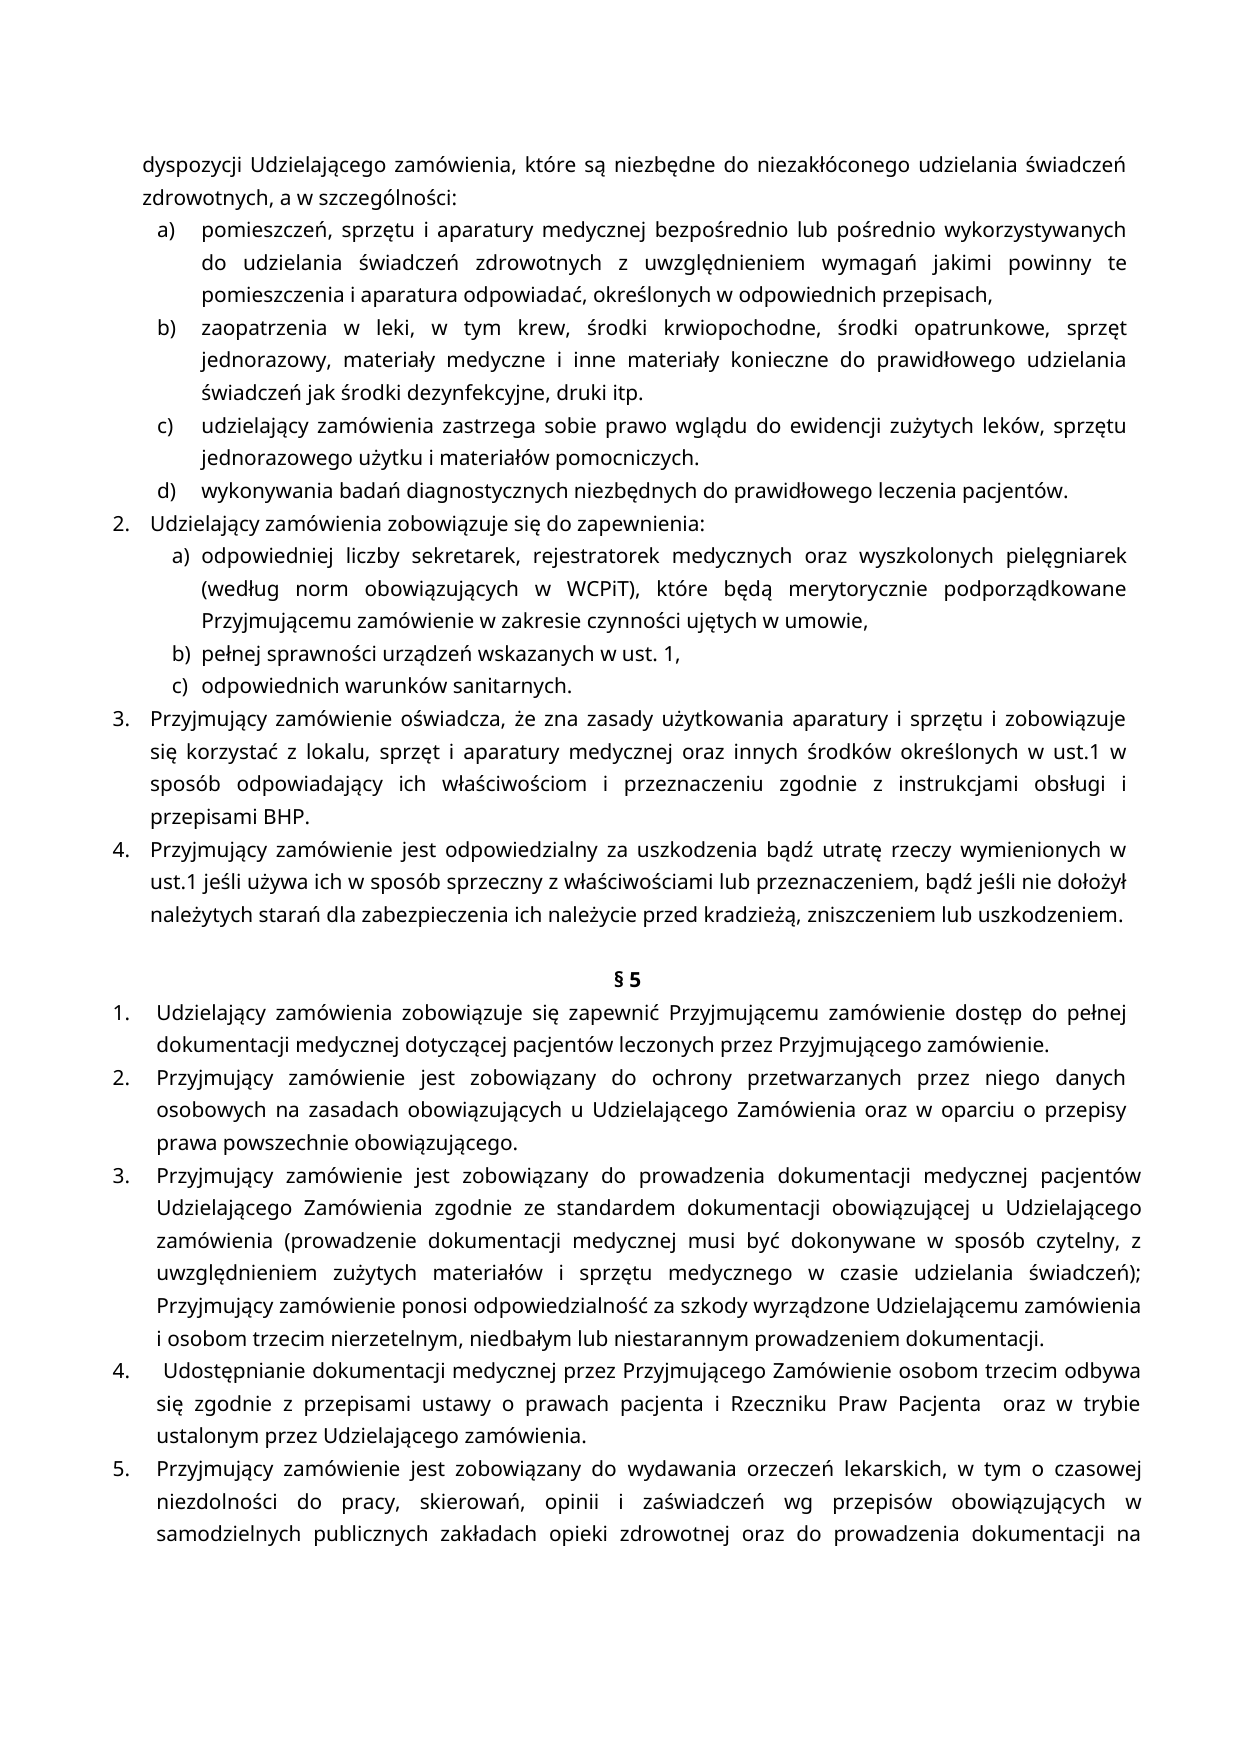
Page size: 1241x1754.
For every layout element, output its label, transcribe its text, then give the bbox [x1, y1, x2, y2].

list Przyjmujący zamówienie jest zobowiązany do ochrony przetwarzanych przez niego danych osobowych na zasadach obowiązujących u Udzielającego Zamówienia oraz w oparciu o przepisy prawa powszechnie obowiązującego. [112, 1063, 1128, 1157]
list Przyjmujący zamówienie jest odpowiedzialny za uszkodzenia bądź utratę rzeczy wymienionych w ust.1 jeśli używa ich w sposób sprzeczny z właściwościami lub przeznaczeniem, bądź jeśli nie dołożył należytych starań dla zabezpieczenia ich należycie przed kradzieżą, zniszczeniem lub uszkodzeniem. [112, 835, 1128, 928]
list udzielający zamówienia zastrzega sobie prawo wglądu do ewidencji zużytych leków, sprzętu jednorazowego użytku i materiałów pomocniczych. [157, 411, 1128, 472]
list odpowiednich warunków sanitarnych. [172, 672, 1128, 700]
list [112, 150, 1128, 211]
list Przyjmujący zamówienie oświadcza, że zna zasady użytkowania aparatury i sprzętu i zobowiązuje się korzystać z lokalu, sprzęt i aparatury medycznej oraz innych środków określonych w ust.1 w sposób odpowiadający ich właściwościom i przeznaczeniu zgodnie z instrukcjami obsługi i przepisami BHP. [112, 704, 1128, 831]
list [112, 1454, 1142, 1548]
list pomieszczeń, sprzętu i aparatury medycznej bezpośrednio lub pośrednio wykorzystywanych do udzielania świadczeń zdrowotnych z uwzględnieniem wymagań jakimi powinny te pomieszczenia i aparatura odpowiadać, określonych w odpowiednich przepisach, [157, 215, 1128, 309]
list Udzielający zamówienia zobowiązuje się do zapewnienia: [112, 509, 1128, 537]
list zaopatrzenia w leki, w tym krew, środki krwiopochodne, środki opatrunkowe, sprzęt jednorazowy, materiały medyczne i inne materiały konieczne do prawidłowego udzielania świadczeń jak środki dezynfekcyjne, druki itp. [157, 313, 1128, 407]
list odpowiedniej liczby sekretarek, rejestratorek medycznych oraz wyszkolonych pielęgniarek (według norm obowiązujących w WCPiT), które będą merytorycznie podporządkowane Przyjmującemu zamówienie w zakresie czynności ujętych w umowie, [172, 541, 1128, 635]
text § 5 [112, 965, 1142, 993]
list Udostępnianie dokumentacji medycznej przez Przyjmującego Zamówienie osobom trzecim odbywa się zgodnie z przepisami ustawy o prawach pacjenta i Rzeczniku Praw Pacjenta oraz w trybie ustalonym przez Udzielającego zamówienia. [112, 1356, 1142, 1450]
list Przyjmujący zamówienie jest zobowiązany do prowadzenia dokumentacji medycznej pacjentów Udzielającego Zamówienia zgodnie ze standardem dokumentacji obowiązującej u Udzielającego zamówienia (prowadzenie dokumentacji medycznej musi być dokonywane w sposób czytelny, z uwzględnieniem zużytych materiałów i sprzętu medycznego w czasie udzielania świadczeń); Przyjmujący zamówienie ponosi odpowiedzialność za szkody wyrządzone Udzielającemu zamówienia i osobom trzecim nierzetelnym, niedbałym lub niestarannym prowadzeniem dokumentacji. [112, 1161, 1142, 1352]
list wykonywania badań diagnostycznych niezbędnych do prawidłowego leczenia pacjentów. [157, 476, 1128, 504]
list Udzielający zamówienia zobowiązuje się zapewnić Przyjmującemu zamówienie dostęp do pełnej dokumentacji medycznej dotyczącej pacjentów leczonych przez Przyjmującego zamówienie. [112, 998, 1128, 1059]
list pełnej sprawności urządzeń wskazanych w ust. 1, [172, 639, 1128, 667]
